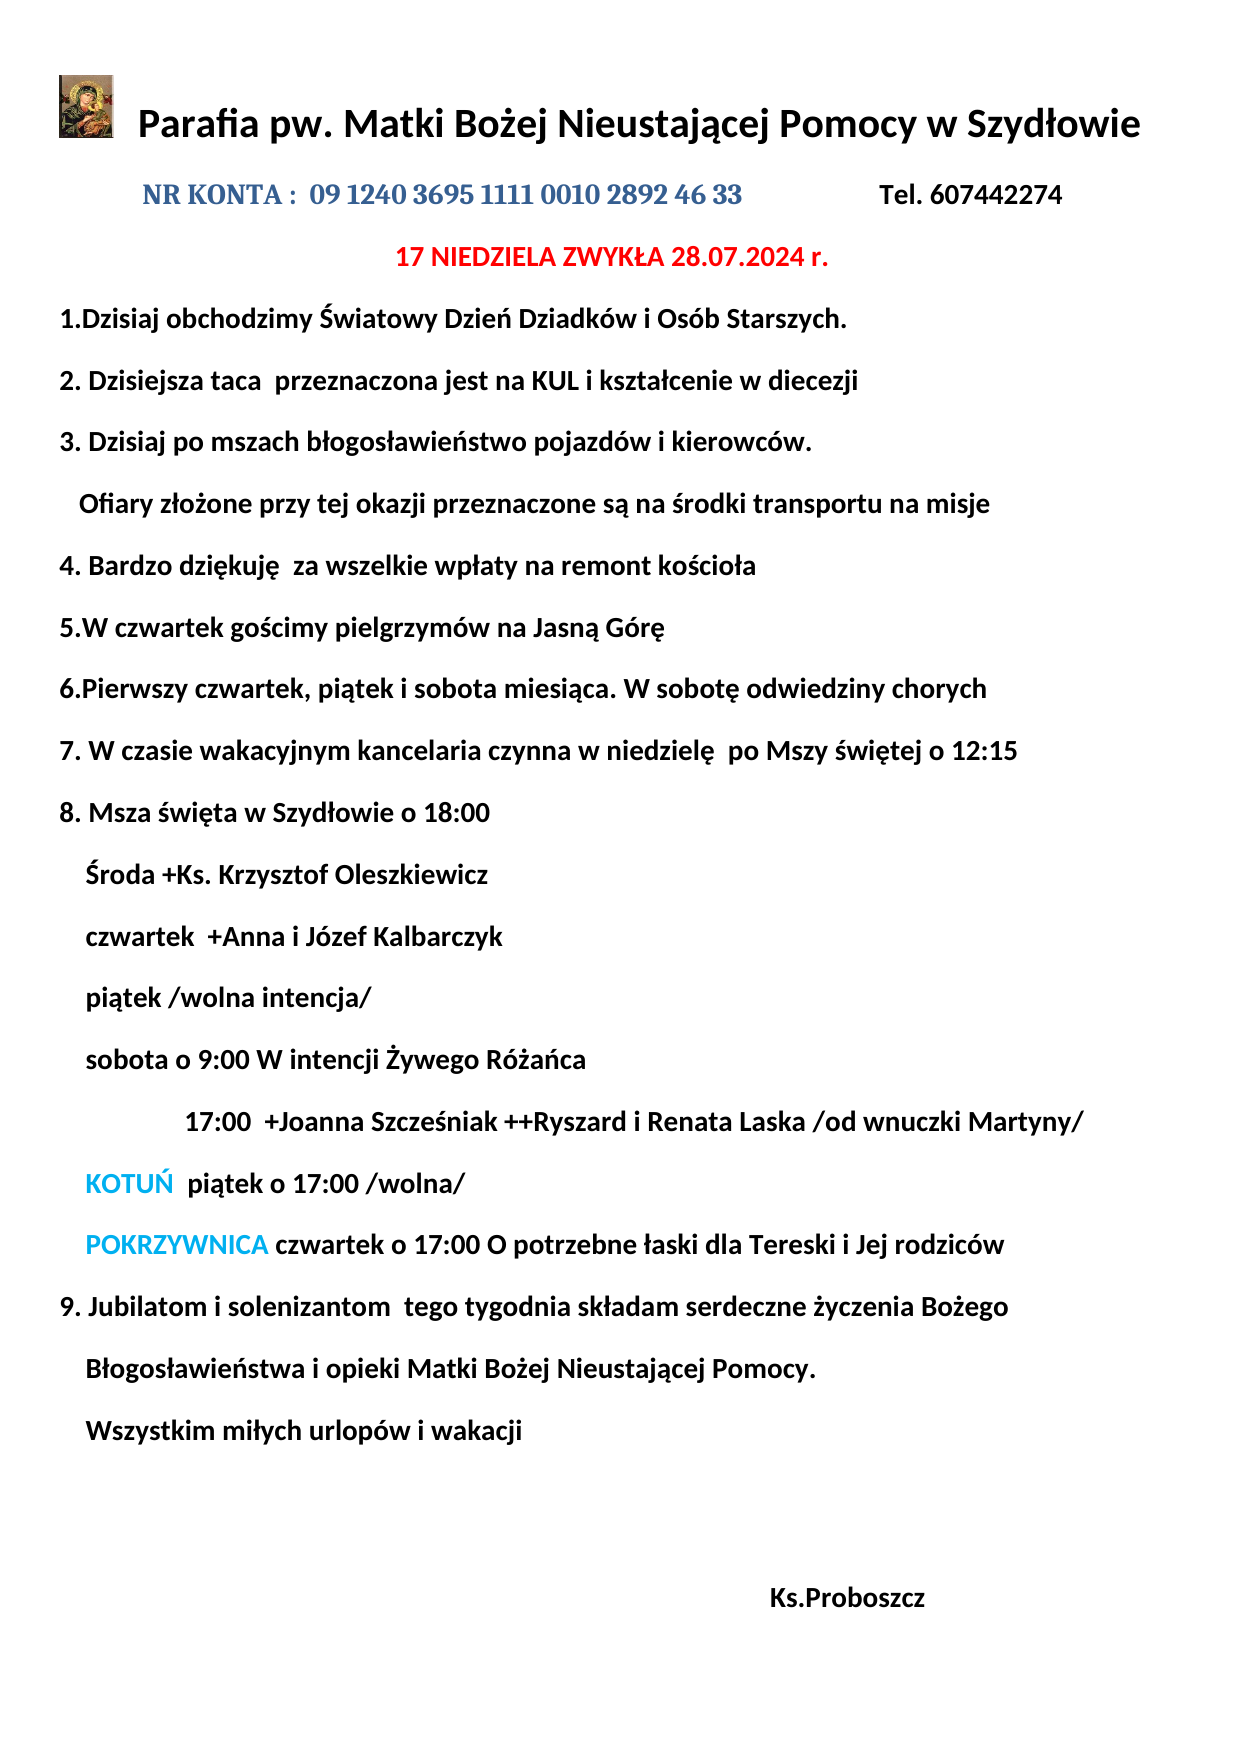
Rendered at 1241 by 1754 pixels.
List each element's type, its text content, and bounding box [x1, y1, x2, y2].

text Parafia pw. Matki Bożej Nieustającej Pomocy w Szydłowie [59, 75, 1165, 148]
text 6.Pierwszy czwartek, piątek i sobota miesiąca. W sobotę odwiedziny chorych [59, 671, 1165, 706]
text POKRZYWNICA czwartek o 17:00 O potrzebne łaski dla Tereski i Jej rodziców [59, 1226, 1165, 1262]
text Ofiary złożone przy tej okazji przeznaczone są na środki transportu na misje [59, 485, 1165, 521]
text 8. Msza święta w Szydłowie o 18:00 [59, 794, 1165, 830]
text 5.W czwartek gościmy pielgrzymów na Jasną Górę [59, 609, 1165, 644]
text 7. W czasie wakacyjnym kancelaria czynna w niedzielę po Mszy świętej o 12:15 [59, 732, 1165, 768]
text piątek /wolna intencja/ [59, 979, 1165, 1015]
picture [59, 75, 114, 138]
text 17 NIEDZIELA ZWYKŁA 28.07.2024 r. [59, 238, 1165, 274]
text KOTUŃ piątek o 17:00 /wolna/ [59, 1165, 1165, 1200]
text 9. Jubilatom i solenizantom tego tygodnia składam serdeczne życzenia Bożego [59, 1288, 1165, 1324]
text 4. Bardzo dziękuję za wszelkie wpłaty na remont kościoła [59, 547, 1165, 583]
text Wszystkim miłych urlopów i wakacji [59, 1412, 1165, 1447]
text Ks.Proboszcz [59, 1579, 1165, 1615]
text Środa +Ks. Krzysztof Oleszkiewicz [59, 856, 1165, 891]
text 2. Dzisiejsza taca przeznaczona jest na KUL i kształcenie w diecezji [59, 362, 1165, 397]
text sobota o 9:00 W intencji Żywego Różańca [59, 1041, 1165, 1077]
text NR KONTA : 09 1240 3695 1111 0010 2892 46 33 Tel. 607442274 [59, 176, 1165, 212]
text 17:00 +Joanna Szcześniak ++Ryszard i Renata Laska /od wnuczki Martyny/ [59, 1103, 1165, 1138]
text Błogosławieństwa i opieki Matki Bożej Nieustającej Pomocy. [59, 1350, 1165, 1386]
text czwartek +Anna i Józef Kalbarczyk [59, 918, 1165, 953]
text 1.Dzisiaj obchodzimy Światowy Dzień Dziadków i Osób Starszych. [59, 300, 1165, 336]
text 3. Dzisiaj po mszach błogosławieństwo pojazdów i kierowców. [59, 423, 1165, 459]
